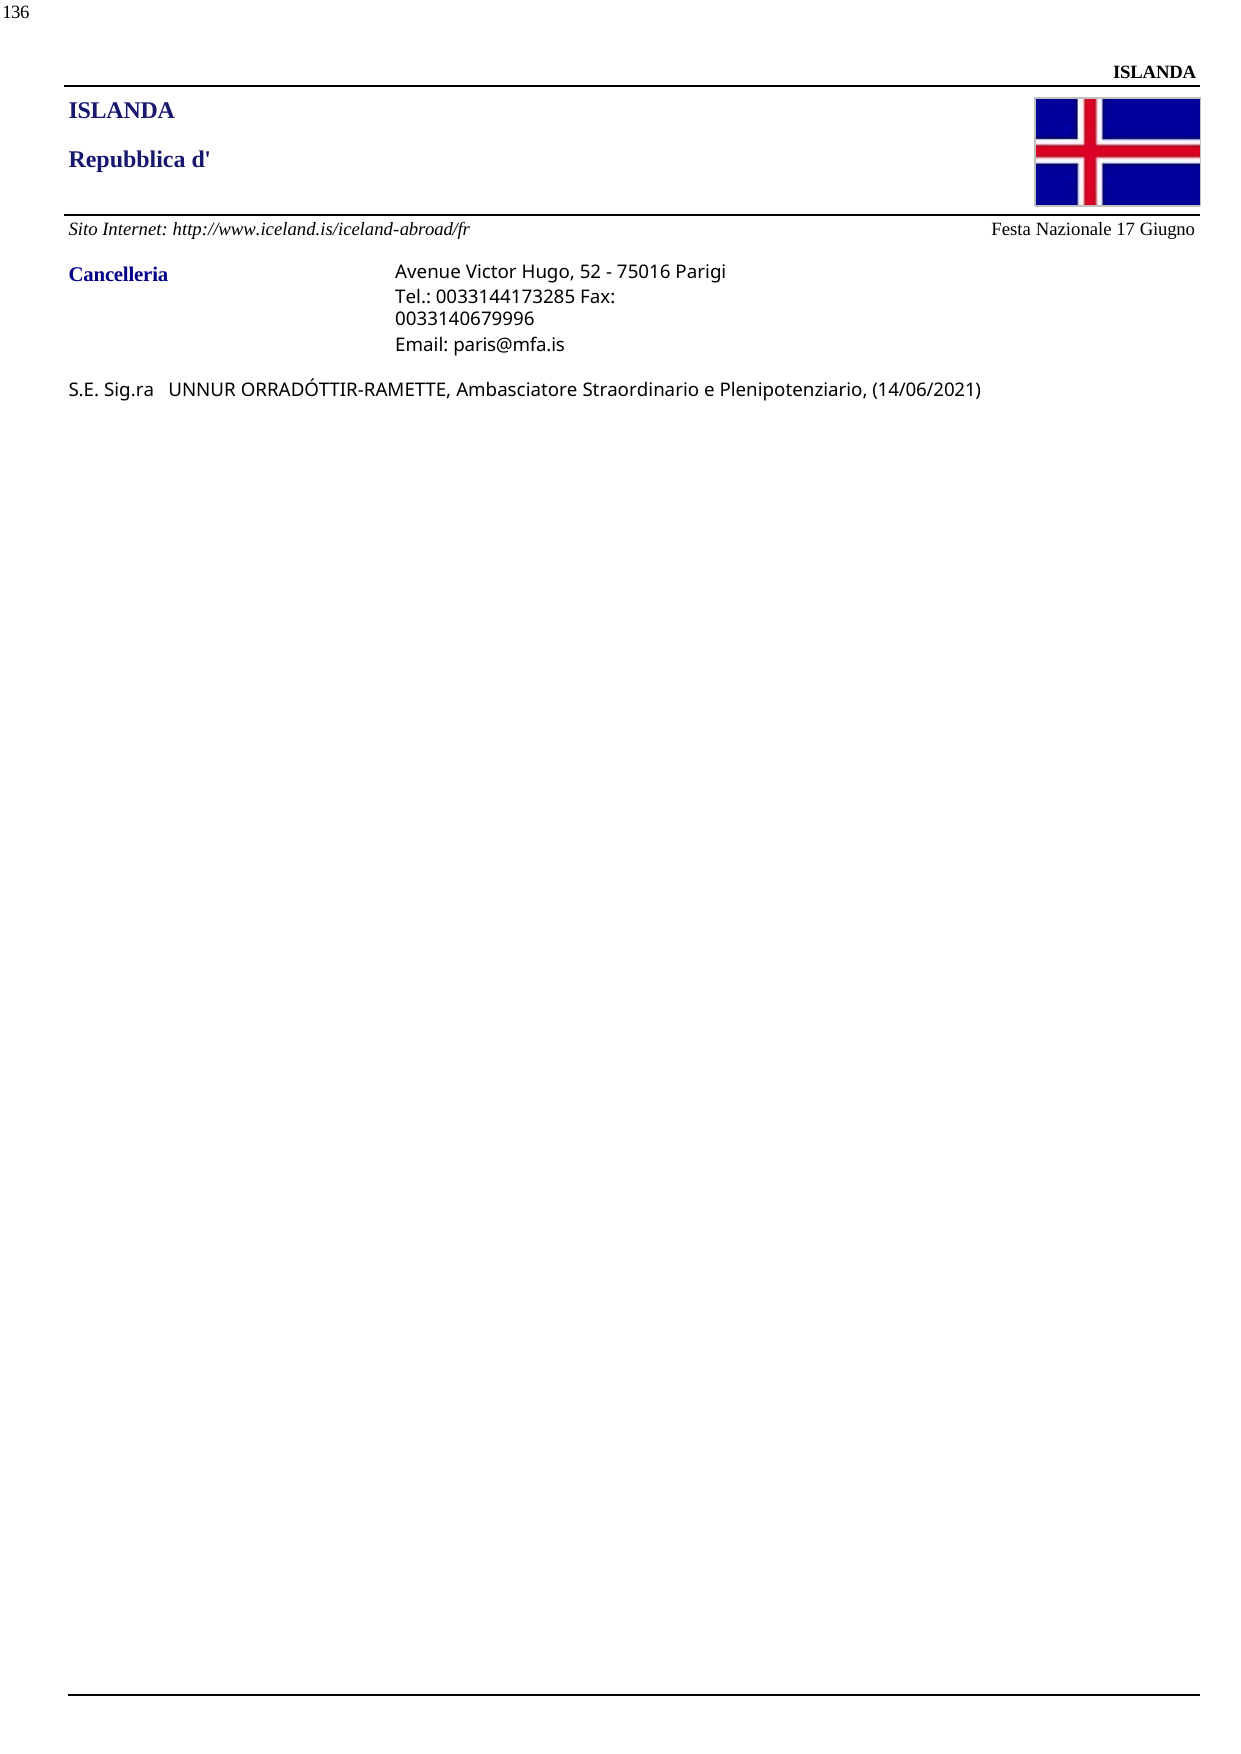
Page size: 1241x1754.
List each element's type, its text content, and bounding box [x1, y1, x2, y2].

text ISLANDA [59, 61, 1196, 82]
subtitle Repubblica d' [68, 146, 1034, 173]
text Cancelleria Avenue Victor Hugo, 52 - 75016 Parigi Tel.: 0033144173285 Fax: 0033140679996 [68, 262, 755, 331]
text Sito Internet: http://www.iceland.is/iceland-abroad/fr Festa Nazionale 17 Giugno [68, 214, 1211, 240]
subtitle ISLANDA [68, 96, 1211, 123]
text Email: paris@mfa.is [395, 331, 1211, 357]
text S.E. Sig.ra UNNUR ORRADÓTTIR-RAMETTE, Ambasciatore Straordinario e Plenipotenziario, (14/06/2021) [68, 376, 1211, 402]
picture [1036, 99, 1200, 205]
